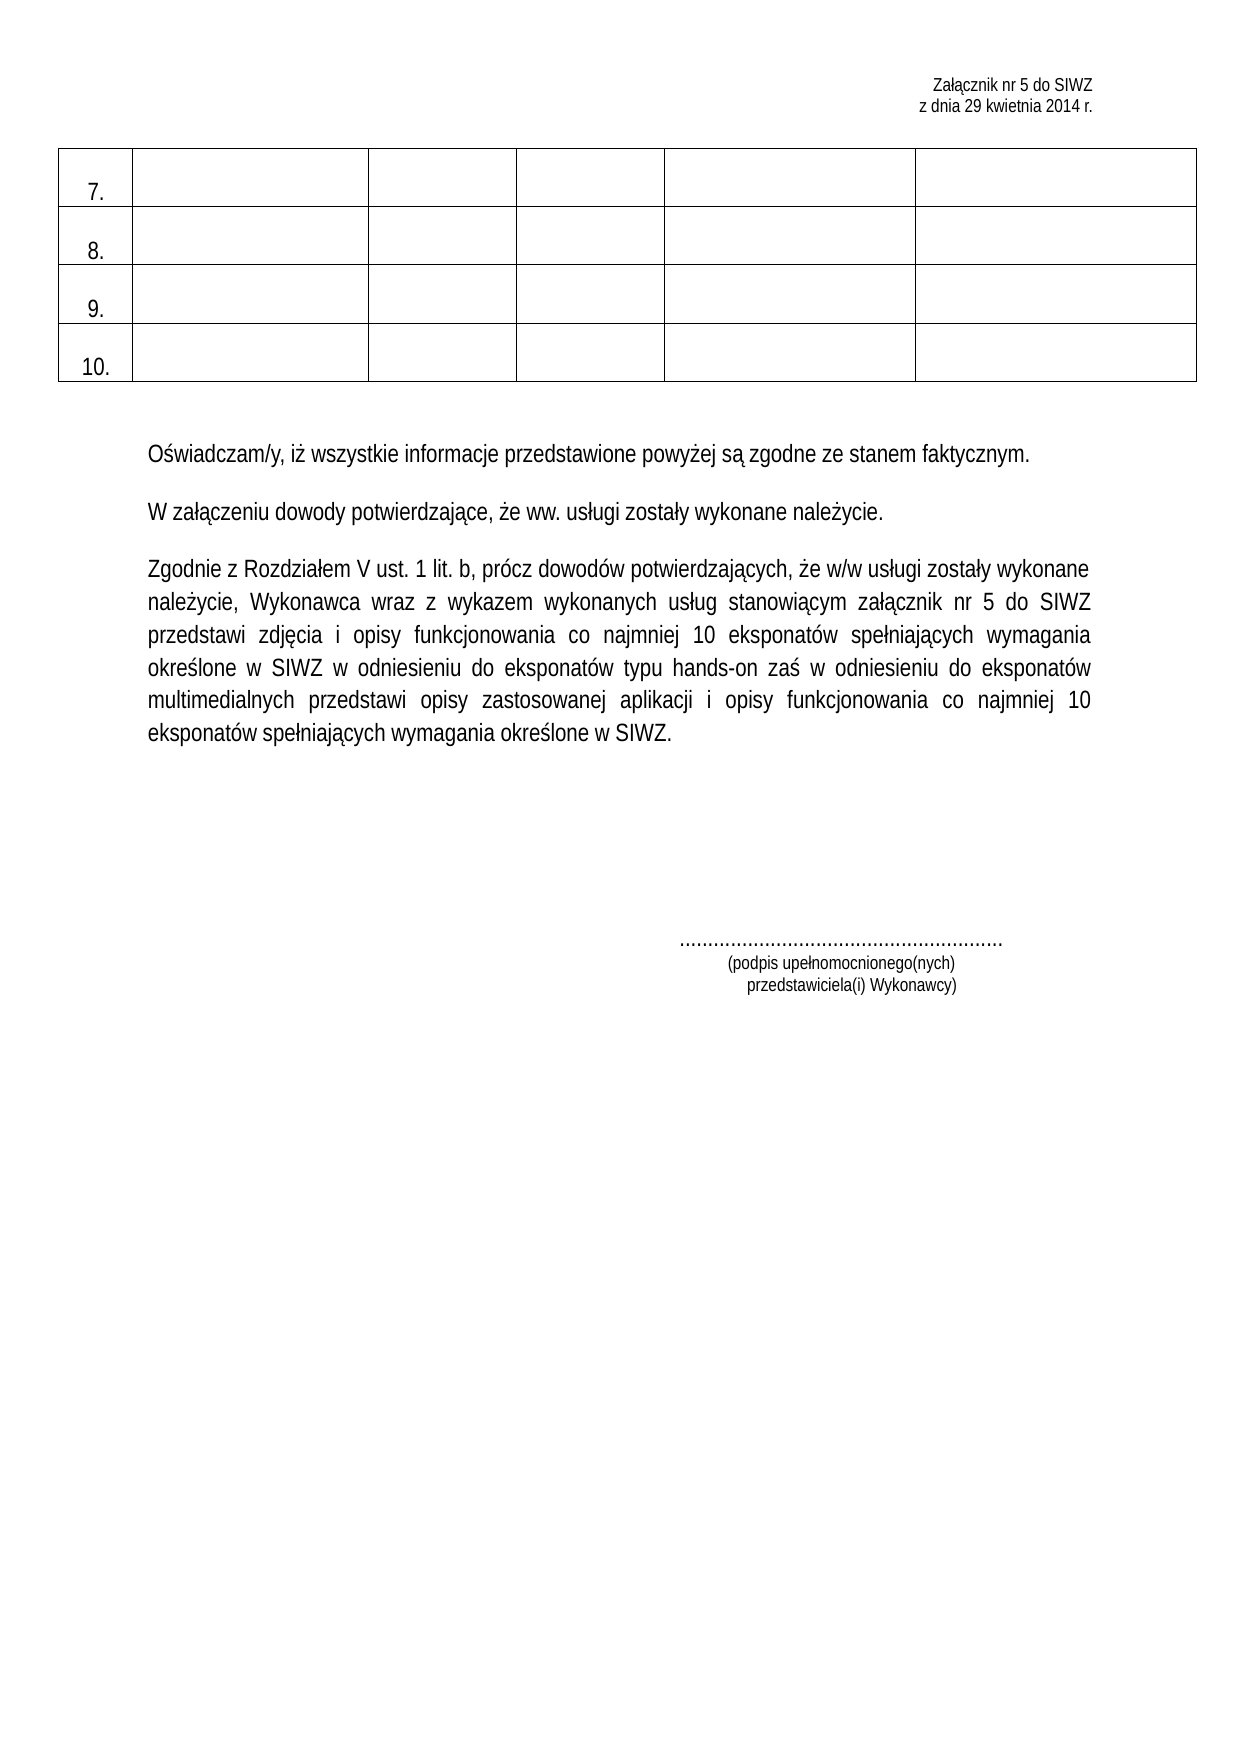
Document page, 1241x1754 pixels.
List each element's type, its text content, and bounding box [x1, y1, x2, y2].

table_cell [369, 207, 516, 264]
table_cell [665, 149, 915, 206]
table_cell [916, 265, 1196, 323]
text Oświadczam/y, iż wszystkie informacje przedstawione powyżej są zgodne ze stanem faktycznym. [148, 439, 1093, 468]
table_cell [517, 265, 664, 323]
table_cell 8. [59, 207, 132, 264]
table_cell [517, 207, 664, 264]
table_cell [916, 207, 1196, 264]
text (podpis upełnomocnionego(nych) [148, 952, 1093, 973]
table_cell 10. [59, 324, 132, 381]
table_cell [517, 324, 664, 381]
table_cell [665, 207, 915, 264]
table_cell [133, 207, 368, 264]
text W załączeniu dowody potwierdzające, że ww. usługi zostały wykonane należycie. [148, 497, 1093, 525]
table_cell [133, 149, 368, 206]
text przedstawiciela(i) Wykonawcy) [148, 973, 1093, 995]
table_cell [665, 265, 915, 323]
table_cell 7. [59, 149, 132, 206]
table_cell [369, 324, 516, 381]
table_cell [369, 149, 516, 206]
table_cell [133, 265, 368, 323]
table_cell [369, 265, 516, 323]
table_cell [517, 149, 664, 206]
table_cell [916, 149, 1196, 206]
table_cell [916, 324, 1196, 381]
text Zgodnie z Rozdziałem V ust. 1 lit. b, prócz dowodów potwierdzających, że w/w usługi zostały wykonane należycie, Wykonawca wraz z wykazem wykonanych usług stanowiącym załącznik nr 5 do SIWZ przedstawi zdjęcia i opisy funkcjonowania co najmniej 10 eksponatów spełniających wymagania określone w SIWZ w odniesieniu do eksponatów typu hands-on zaś w odniesieniu do eksponatów multimedialnych przedstawi opisy zastosowanej aplikacji i opisy funkcjonowania co najmniej 10 eksponatów spełniających wymagania określone w SIWZ. [148, 554, 1093, 747]
table_cell [665, 324, 915, 381]
table_cell 9. [59, 265, 132, 323]
text ......................................................... [148, 923, 1093, 952]
table_cell [133, 324, 368, 381]
